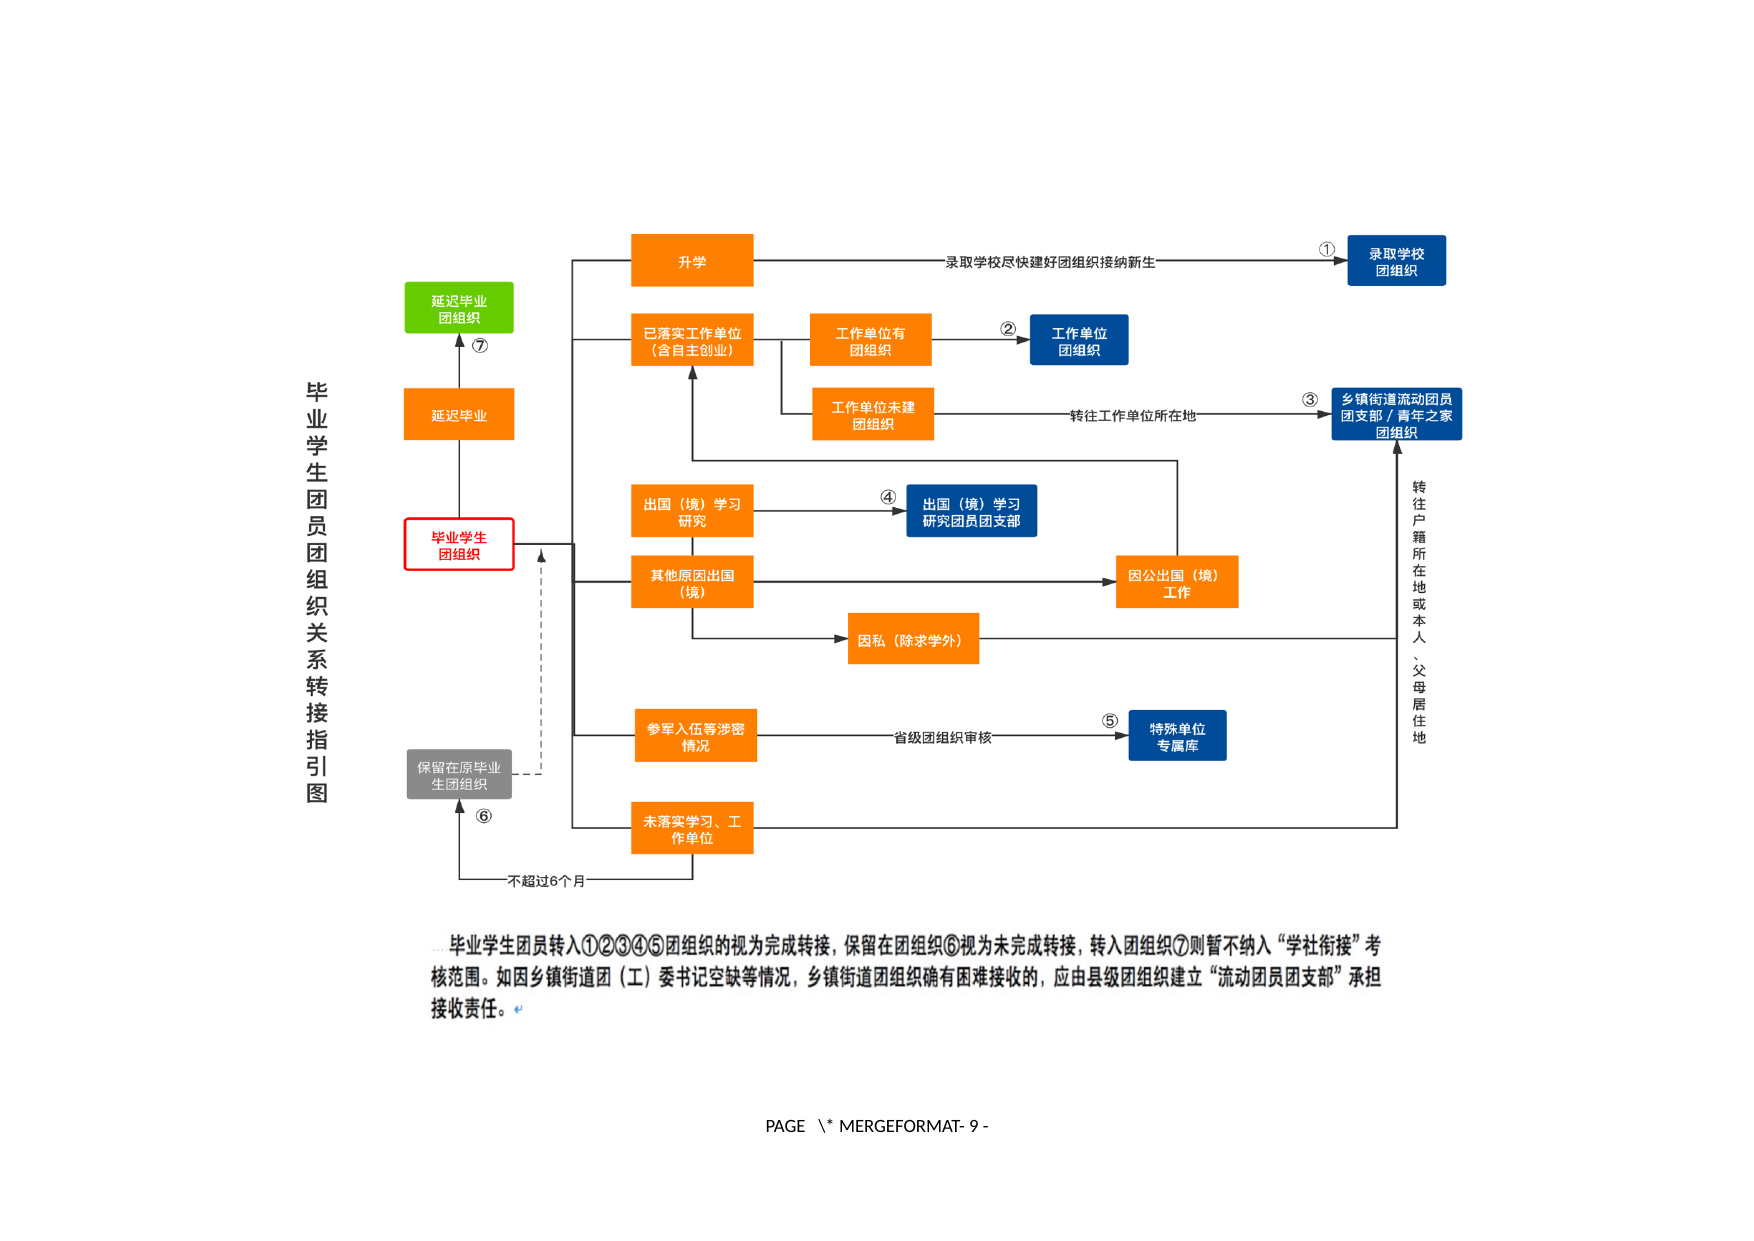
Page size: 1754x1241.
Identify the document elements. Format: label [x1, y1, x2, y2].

picture [270, 212, 1484, 1048]
